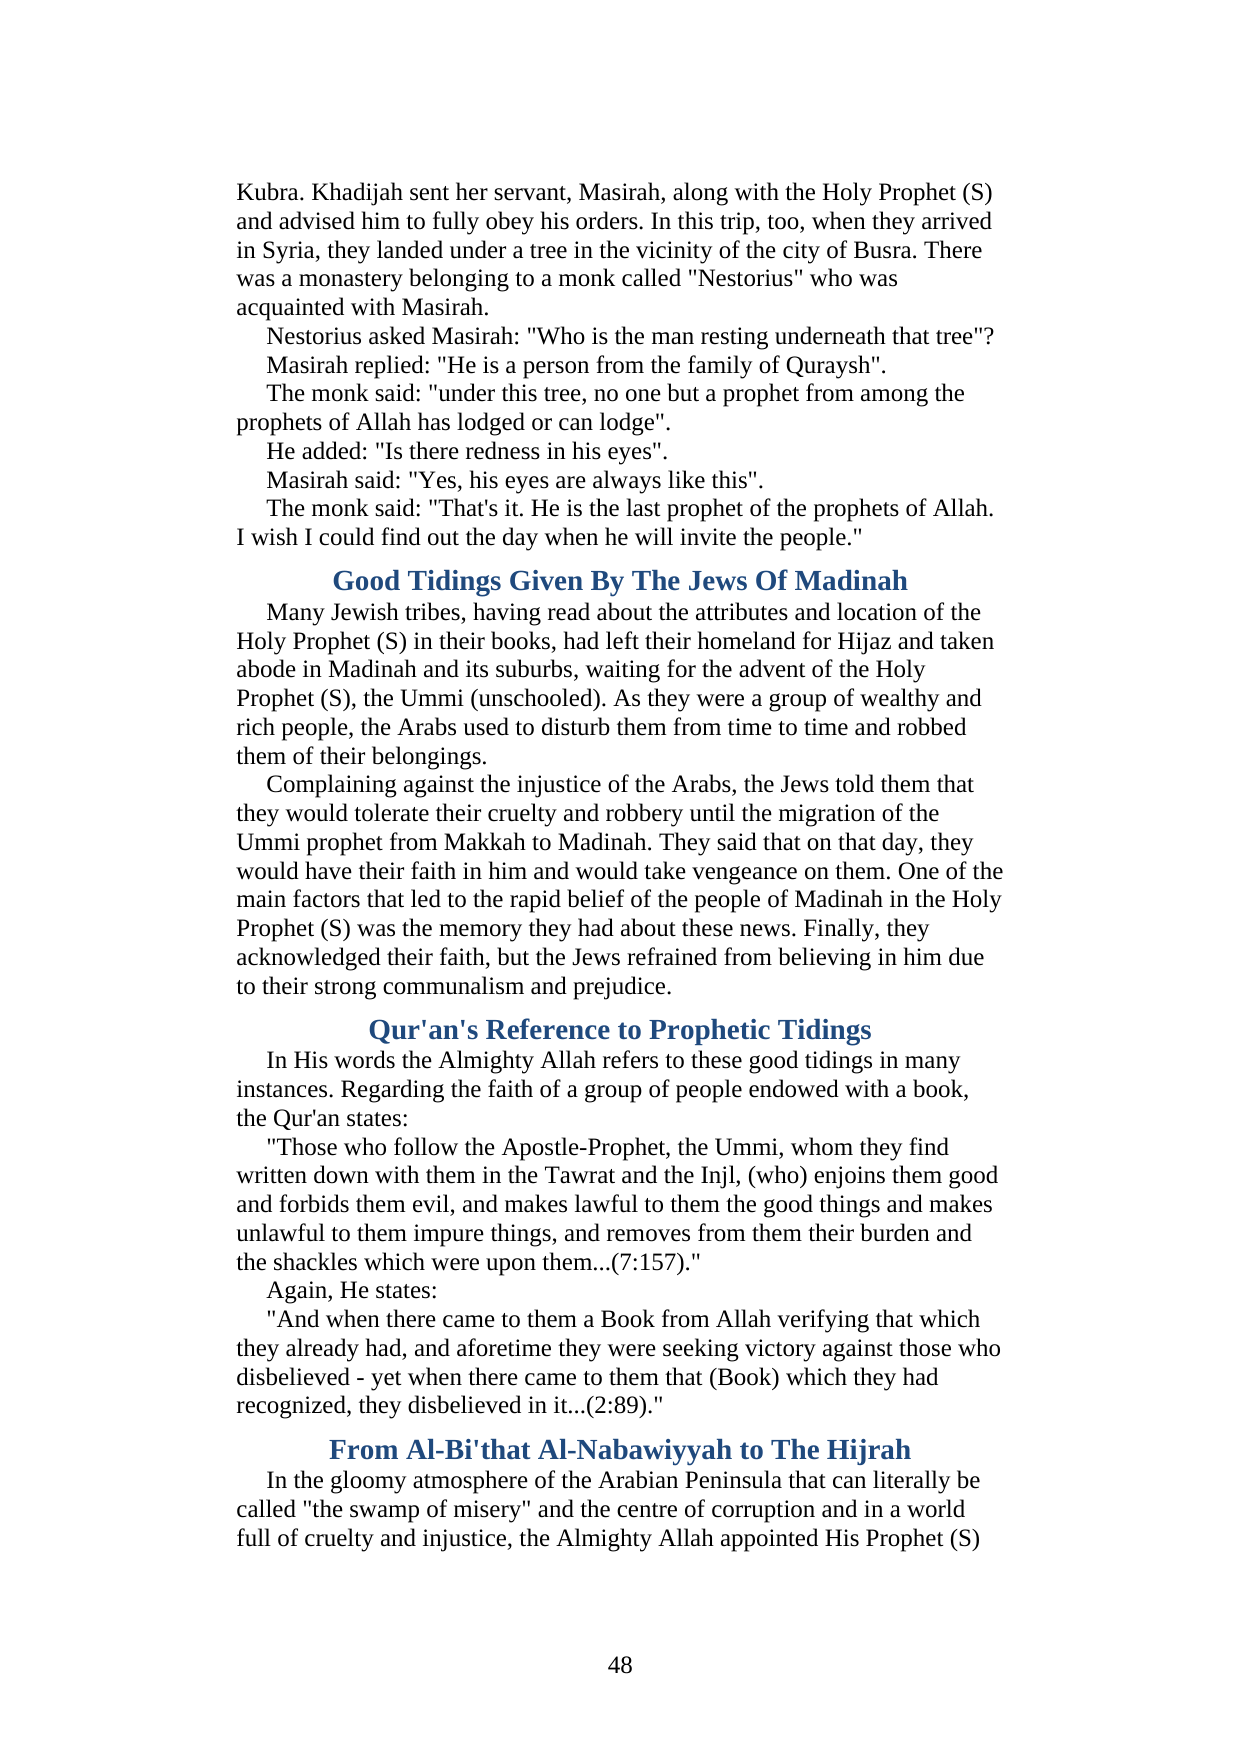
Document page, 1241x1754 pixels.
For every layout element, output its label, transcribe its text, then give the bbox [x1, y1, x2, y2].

text He added: "Is there redness in his eyes". [236, 436, 1004, 465]
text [236, 177, 1004, 321]
text The monk said: "That's it. He is the last prophet of the prophets of Allah. I wish I could find out the day when he will invite the people." [236, 493, 1004, 551]
subtitle Qur'an's Reference to Prophetic Tidings [236, 1012, 1004, 1046]
subtitle From Al-Bi'that Al-Nabawiyyah to The Hijrah [236, 1432, 1004, 1465]
text Complaining against the injustice of the Arabs, the Jews told them that they would tolerate their cruelty and robbery until the migration of the Ummi prophet from Makkah to Madinah. They said that on that day, they would have their faith in him and would take vengeance on them. One of the main factors that led to the rapid belief of the people of Madinah in the Holy Prophet (S) was the memory they had about these news. Finally, they acknowledged their faith, but the Jews refrained from believing in him due to their strong communalism and prejudice. [236, 769, 1004, 999]
text Nestorius asked Masirah: "Who is the man resting underneath that tree"? [236, 321, 1004, 350]
text "Those who follow the Apostle-Prophet, the Ummi, whom they find written down with them in the Tawrat and the Injl, (who) enjoins them good and forbids them evil, and makes lawful to them the good things and makes unlawful to them impure things, and removes from them their burden and the shackles which were upon them...(7:157)." [236, 1132, 1004, 1276]
subtitle Good Tidings Given By The Jews Of Madinah [236, 563, 1004, 597]
text Many Jewish tribes, having read about the attributes and location of the Holy Prophet (S) in their books, had left their homeland for Hijaz and taken abode in Madinah and its suburbs, waiting for the advent of the Holy Prophet (S), the Ummi (unschooled). As they were a group of wealthy and rich people, the Arabs used to disturb them from time to time and robbed them of their belongings. [236, 597, 1004, 769]
text "And when there came to them a Book from Allah verifying that which they already had, and aforetime they were seeking victory against those who disbelieved - yet when there came to them that (Book) which they had recognized, they disbelieved in it...(2:89)." [236, 1304, 1004, 1419]
text Again, He states: [236, 1276, 1004, 1304]
text Masirah replied: "He is a person from the family of Quraysh". [236, 350, 1004, 378]
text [236, 1465, 1004, 1552]
text In His words the Almighty Allah refers to these good tidings in many instances. Regarding the faith of a group of people endowed with a book, the Qur'an states: [236, 1046, 1004, 1132]
text Masirah said: "Yes, his eyes are always like this". [236, 465, 1004, 493]
text The monk said: "under this tree, no one but a prophet from among the prophets of Allah has lodged or can lodge". [236, 378, 1004, 436]
